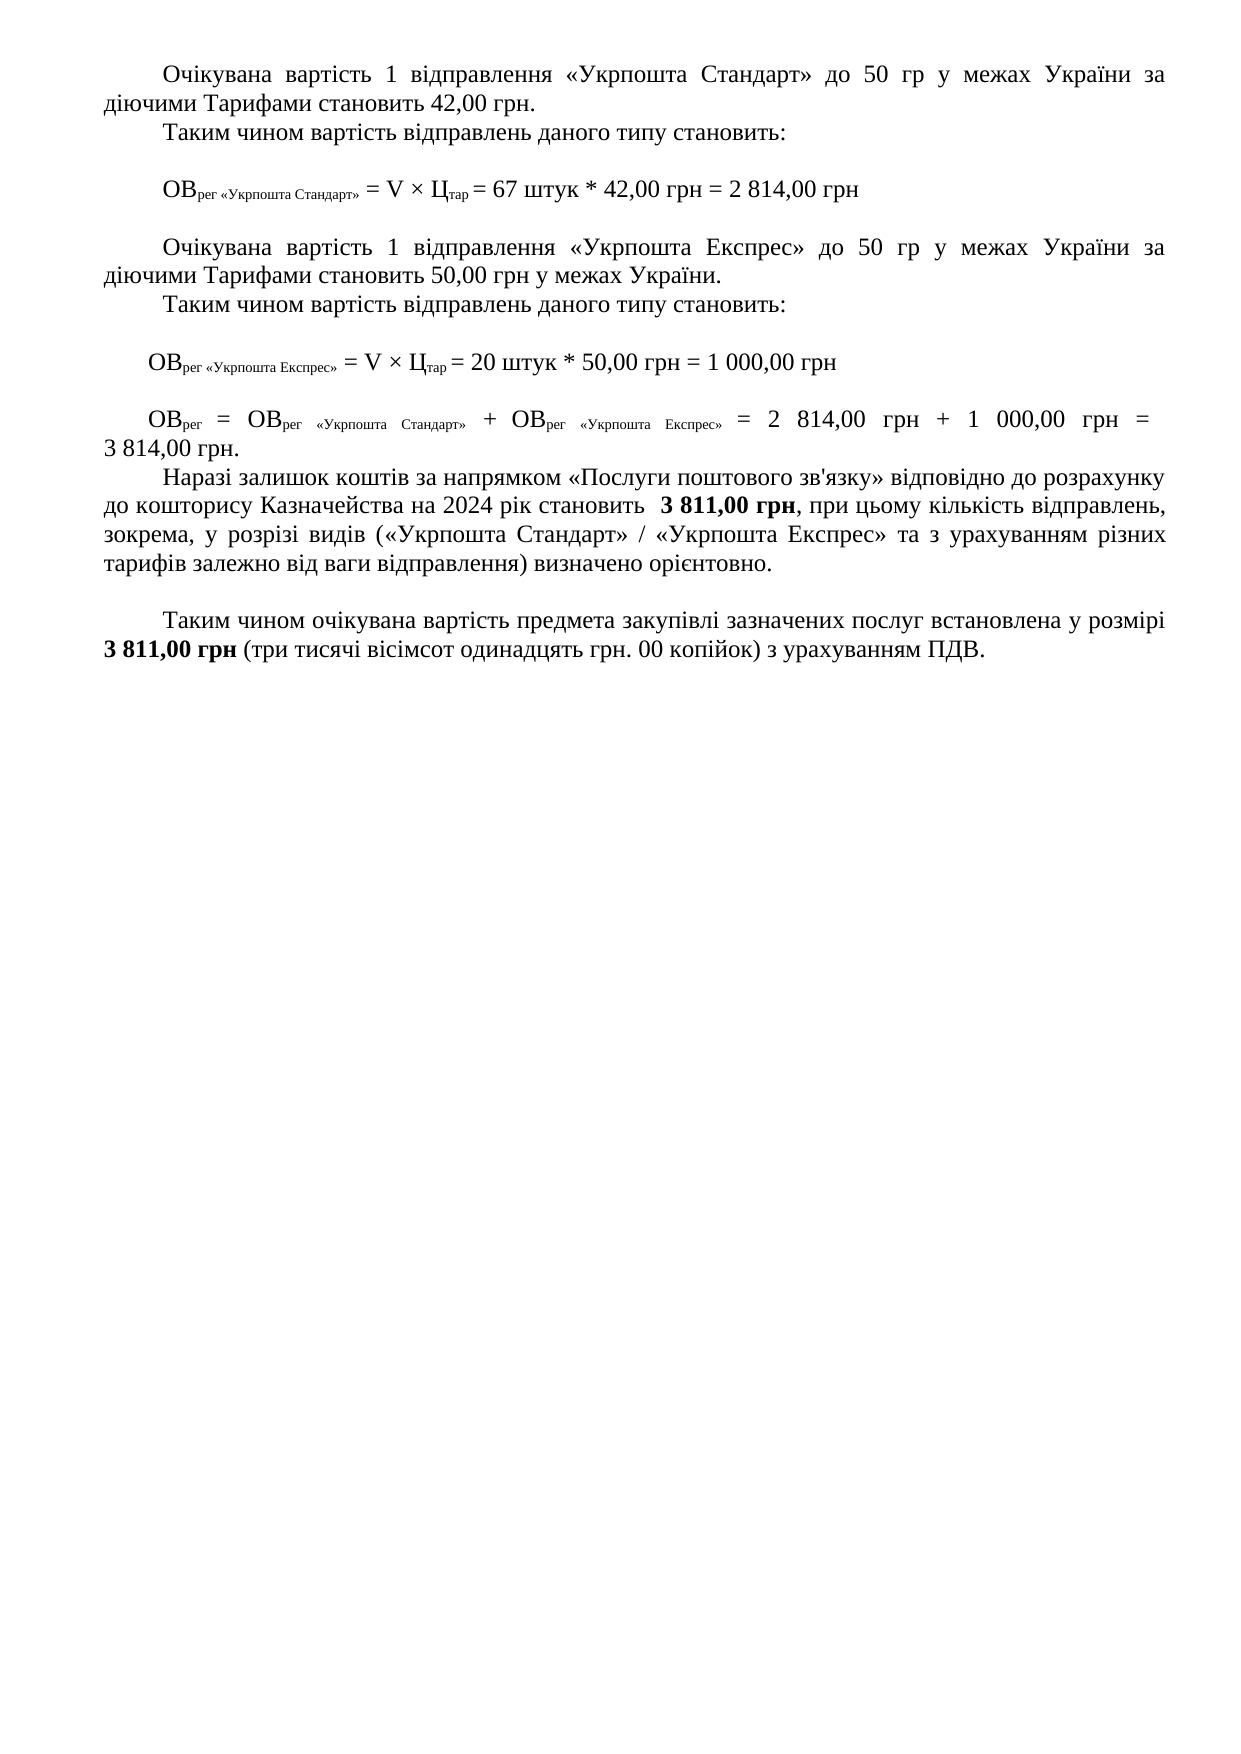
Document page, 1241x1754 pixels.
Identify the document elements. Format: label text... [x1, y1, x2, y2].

text Наразі залишок коштів за напрямком «Послуги поштового зв'язку» відповідно до розрахунку до кошторису Казначейства на 2024 рік становить 3 811,00 грн, при цьому кількість відправлень, зокрема, у розрізі видів («Укрпошта Стандарт» / «Укрпошта Експрес» та з урахуванням різних тарифів залежно від ваги відправлення) визначено орієнтовно. [103, 462, 1167, 577]
text Таким чином очікувана вартість предмета закупівлі зазначених послуг встановлена у розмірі 3 811,00 грн (три тисячі вісімсот одинадцять грн. 00 копійок) з урахуванням ПДВ. [103, 605, 1167, 663]
text ОВрег = ОВрег «Укрпошта Стандарт» + ОВрег «Укрпошта Експрес» = 2 814,00 грн + 1 000,00 грн = 3 814,00 грн. [103, 404, 1167, 462]
text ОВрег «Укрпошта Експрес» = V × Цтар = 20 штук * 50,00 грн = 1 000,00 грн [103, 347, 1167, 375]
text Очікувана вартість 1 відправлення «Укрпошта Стандарт» до 50 гр у межах України за діючими Тарифами становить 42,00 грн. [103, 59, 1167, 117]
text ОВрег «Укрпошта Стандарт» = V × Цтар = 67 штук * 42,00 грн = 2 814,00 грн [103, 174, 1167, 203]
text Очікувана вартість 1 відправлення «Укрпошта Експрес» до 50 гр у межах України за діючими Тарифами становить 50,00 грн у межах України. [103, 232, 1167, 289]
text Таким чином вартість відправлень даного типу становить: [103, 289, 1167, 318]
text Таким чином вартість відправлень даного типу становить: [103, 117, 1167, 145]
